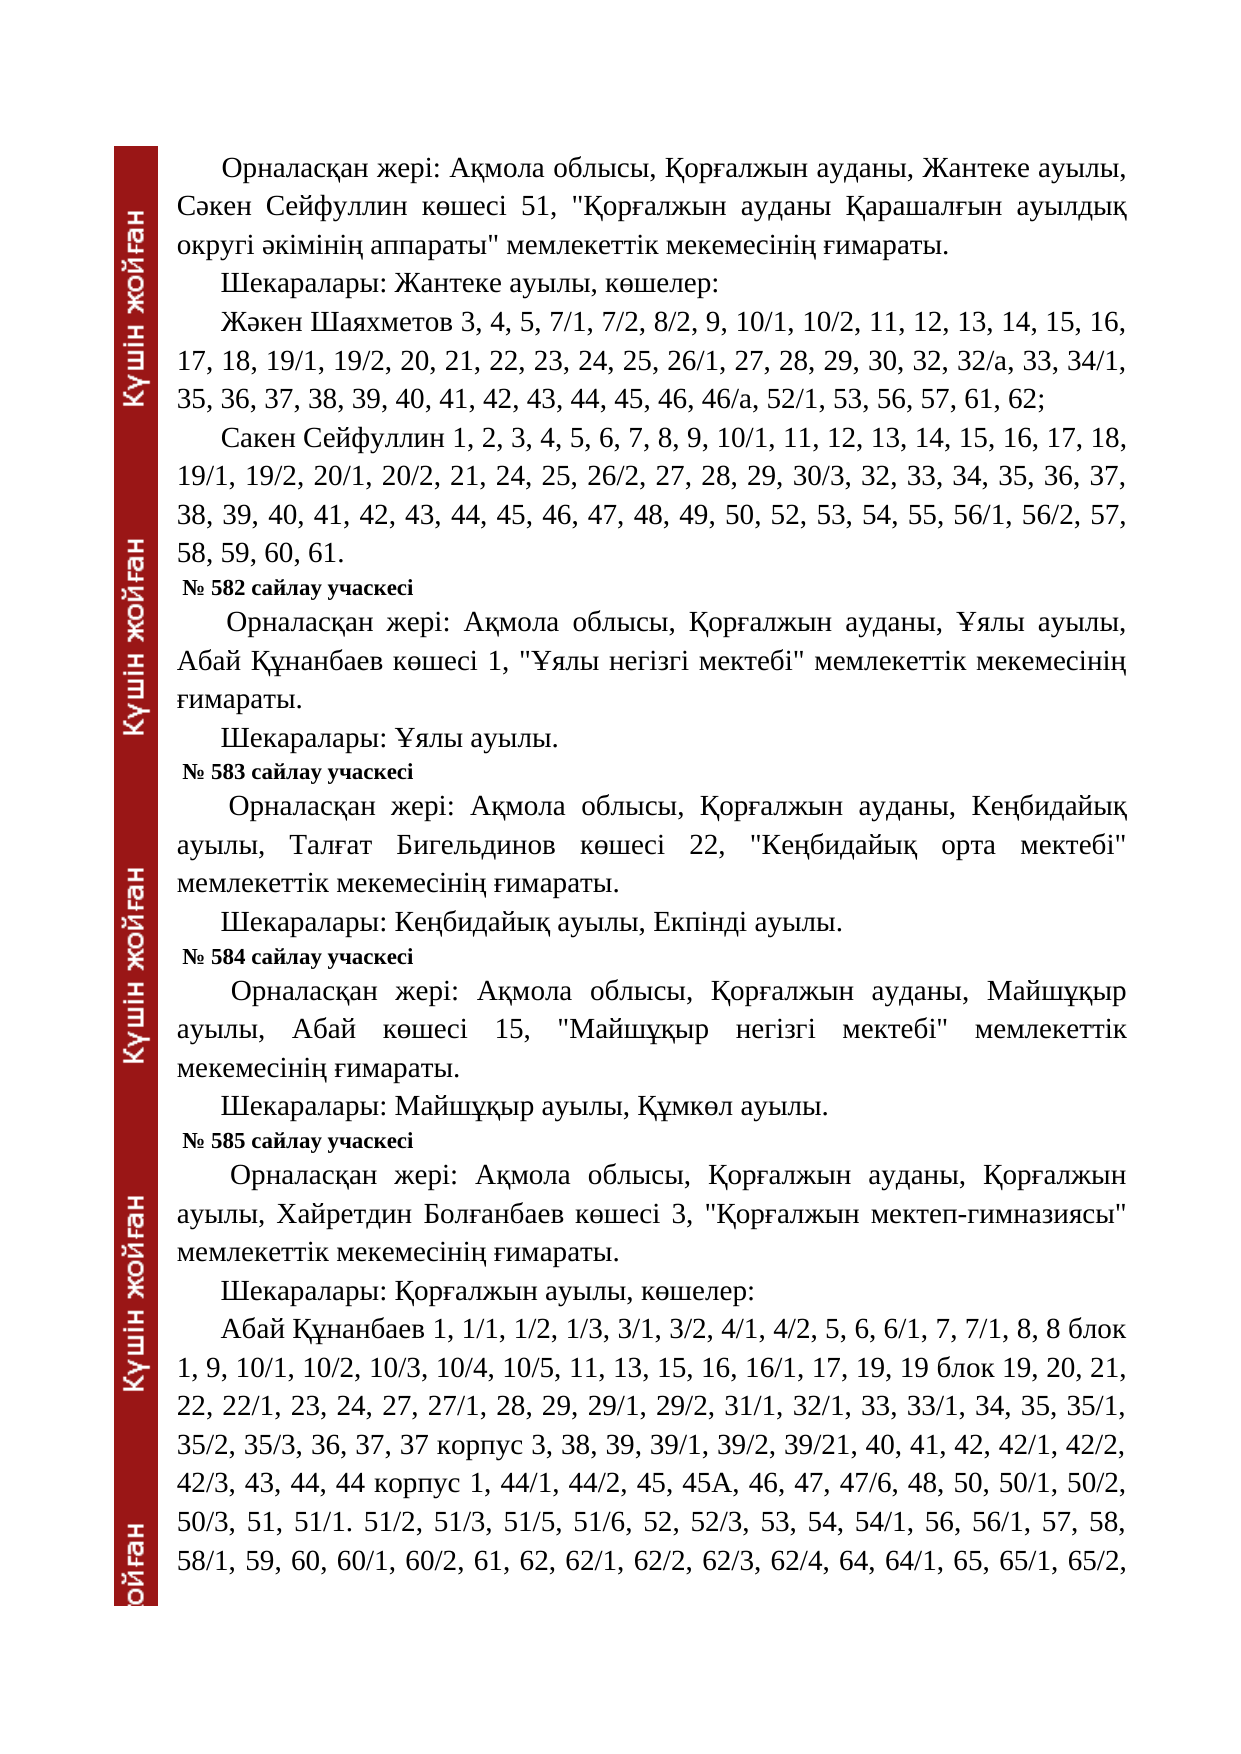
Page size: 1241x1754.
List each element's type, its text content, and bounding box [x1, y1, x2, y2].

picture [114, 1153, 158, 1157]
text Сакен Сейфуллин 1, 2, 3, 4, 5, 6, 7, 8, 9, 10/1, 11, 12, 13, 14, 15, 16, 17, 18, 19/1, 19/2, 20/1, 20/2, 21, 24, 25, 26/2, 27, 28, 29, 30/3, 32, 33, 34, 35, 36, 37, 38, 39, 40, 41, 42, 43, 44, 45, 46, 47, 48, 49, 50, 52, 53, 54, 55, 56/1, 56/2, 57, 58, 59, 60, 61. [112, 420, 1128, 569]
picture [114, 146, 158, 150]
text № 582 сайлау учаскесі [112, 574, 1128, 600]
text Шекаралары: Ұялы ауылы. [112, 720, 1128, 753]
text № 585 сайлау учаскесі [112, 1127, 1128, 1153]
text Шекаралары: Кеңбидайық ауылы, Екпінді ауылы. [112, 904, 1128, 938]
picture [114, 715, 158, 720]
text Шекаралары: Майшұқыр ауылы, Құмкөл ауылы. [112, 1088, 1128, 1122]
text Орналасқан жері: Ақмола облысы, Қорғалжын ауданы, Ұялы ауылы, Абай Құнанбаев көшесі 1, "Ұялы негізгі мектебі" мемлекеттік мекемесінің ғимараты. [112, 604, 1128, 715]
picture [114, 899, 158, 904]
text № 584 сайлау учаскесі [112, 943, 1128, 969]
picture [114, 938, 158, 943]
picture [114, 261, 158, 266]
picture [114, 299, 158, 304]
text Орналасқан жері: Ақмола облысы, Қорғалжын ауданы, Қорғалжын ауылы, Хайретдин Болғанбаев көшесі 3, "Қорғалжын мектеп-гимназиясы" мемлекеттік мекемесінің ғимараты. [112, 1157, 1128, 1268]
picture [114, 1268, 158, 1273]
picture [114, 1306, 158, 1311]
text Жәкен Шаяхметов 3, 4, 5, 7/1, 7/2, 8/2, 9, 10/1, 10/2, 11, 12, 13, 14, 15, 16, 17, 18, 19/1, 19/2, 20, 21, 22, 23, 24, 25, 26/1, 27, 28, 29, 30, 32, 32/а, 33, 34/1, 35, 36, 37, 38, 39, 40, 41, 42, 43, 44, 45, 46, 46/а, 52/1, 53, 56, 57, 61, 62; [112, 304, 1128, 415]
text Шекаралары: Қорғалжын ауылы, көшелер: [112, 1273, 1128, 1306]
text № 583 сайлау учаскесі [112, 758, 1128, 785]
text Орналасқан жері: Ақмола облысы, Қорғалжын ауданы, Жантеке ауылы, Сәкен Сейфуллин көшесі 51, "Қорғалжын ауданы Қарашалғын ауылдық округі әкімінің аппараты" мемлекеттік мекемесінің ғимараты. [112, 150, 1128, 261]
picture [114, 1083, 158, 1088]
picture [114, 569, 158, 574]
picture [114, 415, 158, 420]
picture [114, 969, 158, 973]
picture [114, 1576, 158, 1606]
text Орналасқан жері: Ақмола облысы, Қорғалжын ауданы, Майшұқыр ауылы, Абай көшесі 15, "Майшұқыр негізгі мектебі" мемлекеттік мекемесінің ғимараты. [112, 973, 1128, 1083]
text Орналасқан жері: Ақмола облысы, Қорғалжын ауданы, Кеңбидайық ауылы, Талғат Бигельдинов көшесі 22, "Кеңбидайық орта мектебі" мемлекеттік мекемесінің ғимараты. [112, 788, 1128, 899]
picture [114, 753, 158, 758]
picture [114, 600, 158, 604]
picture [114, 1122, 158, 1127]
text Шекаралары: Жантеке ауылы, көшелер: [112, 266, 1128, 299]
